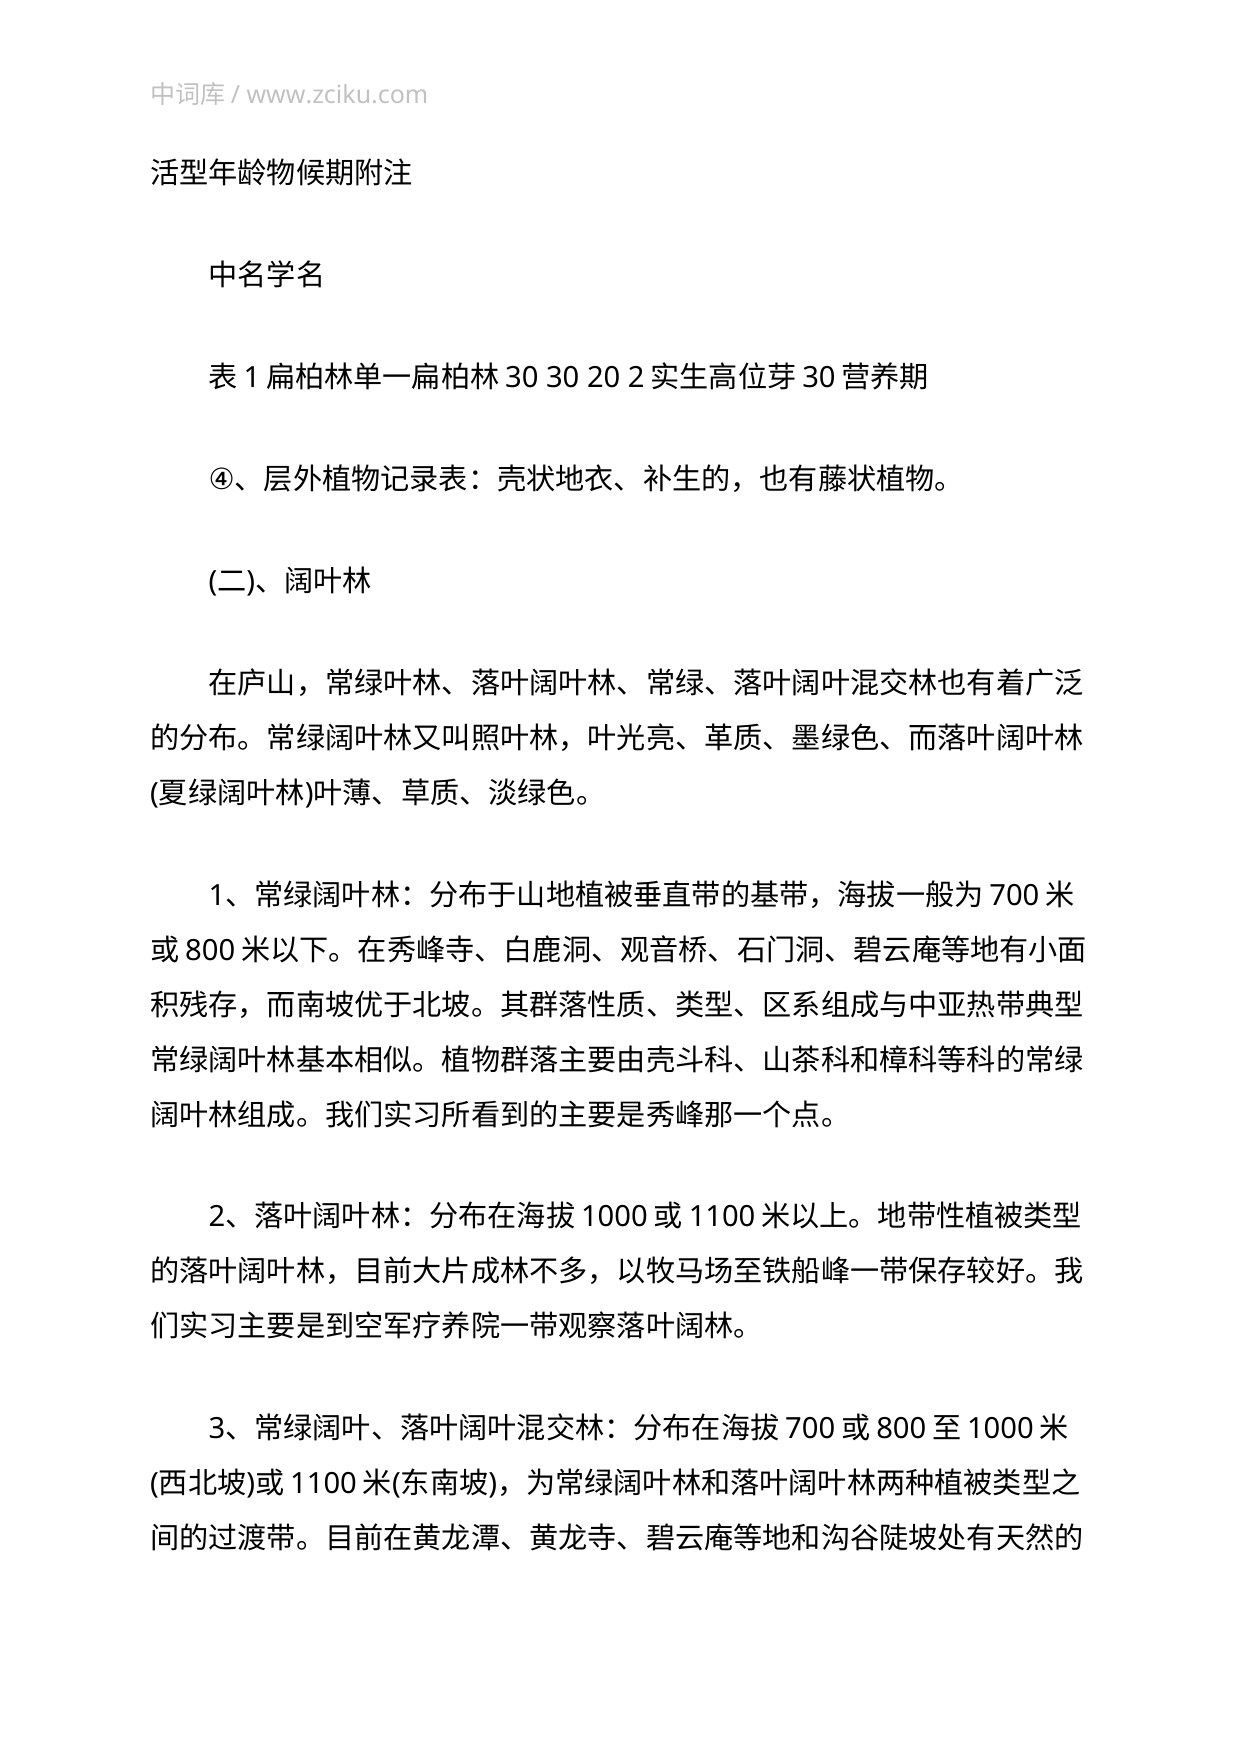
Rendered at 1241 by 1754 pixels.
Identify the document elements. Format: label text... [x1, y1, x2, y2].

text 在庐山，常绿叶林、落叶阔叶林、常绿、落叶阔叶混交林也有着广泛的分布。常绿阔叶林又叫照叶林，叶光亮、革质、墨绿色、而落叶阔叶林(夏绿阔叶林)叶薄、草质、淡绿色。 [150, 659, 1090, 812]
text 1、常绿阔叶林：分布于山地植被垂直带的基带，海拔一般为700米或800米以下。在秀峰寺、白鹿洞、观音桥、石门洞、碧云庵等地有小面积残存，而南坡优于北坡。其群落性质、类型、区系组成与中亚热带典型常绿阔叶林基本相似。植物群落主要由壳斗科、山茶科和樟科等科的常绿阔叶林组成。我们实习所看到的主要是秀峰那一个点。 [150, 871, 1090, 1133]
text ④、层外植物记录表：壳状地衣、补生的，也有藤状植物。 [150, 456, 1090, 498]
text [150, 150, 1090, 192]
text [150, 1404, 1090, 1557]
text (二)、阔叶林 [150, 557, 1090, 600]
text 中名学名 [150, 252, 1090, 294]
text 表1扁柏林单一扁柏林30 30 20 2实生高位芽30营养期 [150, 353, 1090, 396]
text 2、落叶阔叶林：分布在海拔1000或1100米以上。地带性植被类型的落叶阔叶林，目前大片成林不多，以牧马场至铁船峰一带保存较好。我们实习主要是到空军疗养院一带观察落叶阔林。 [150, 1193, 1090, 1345]
